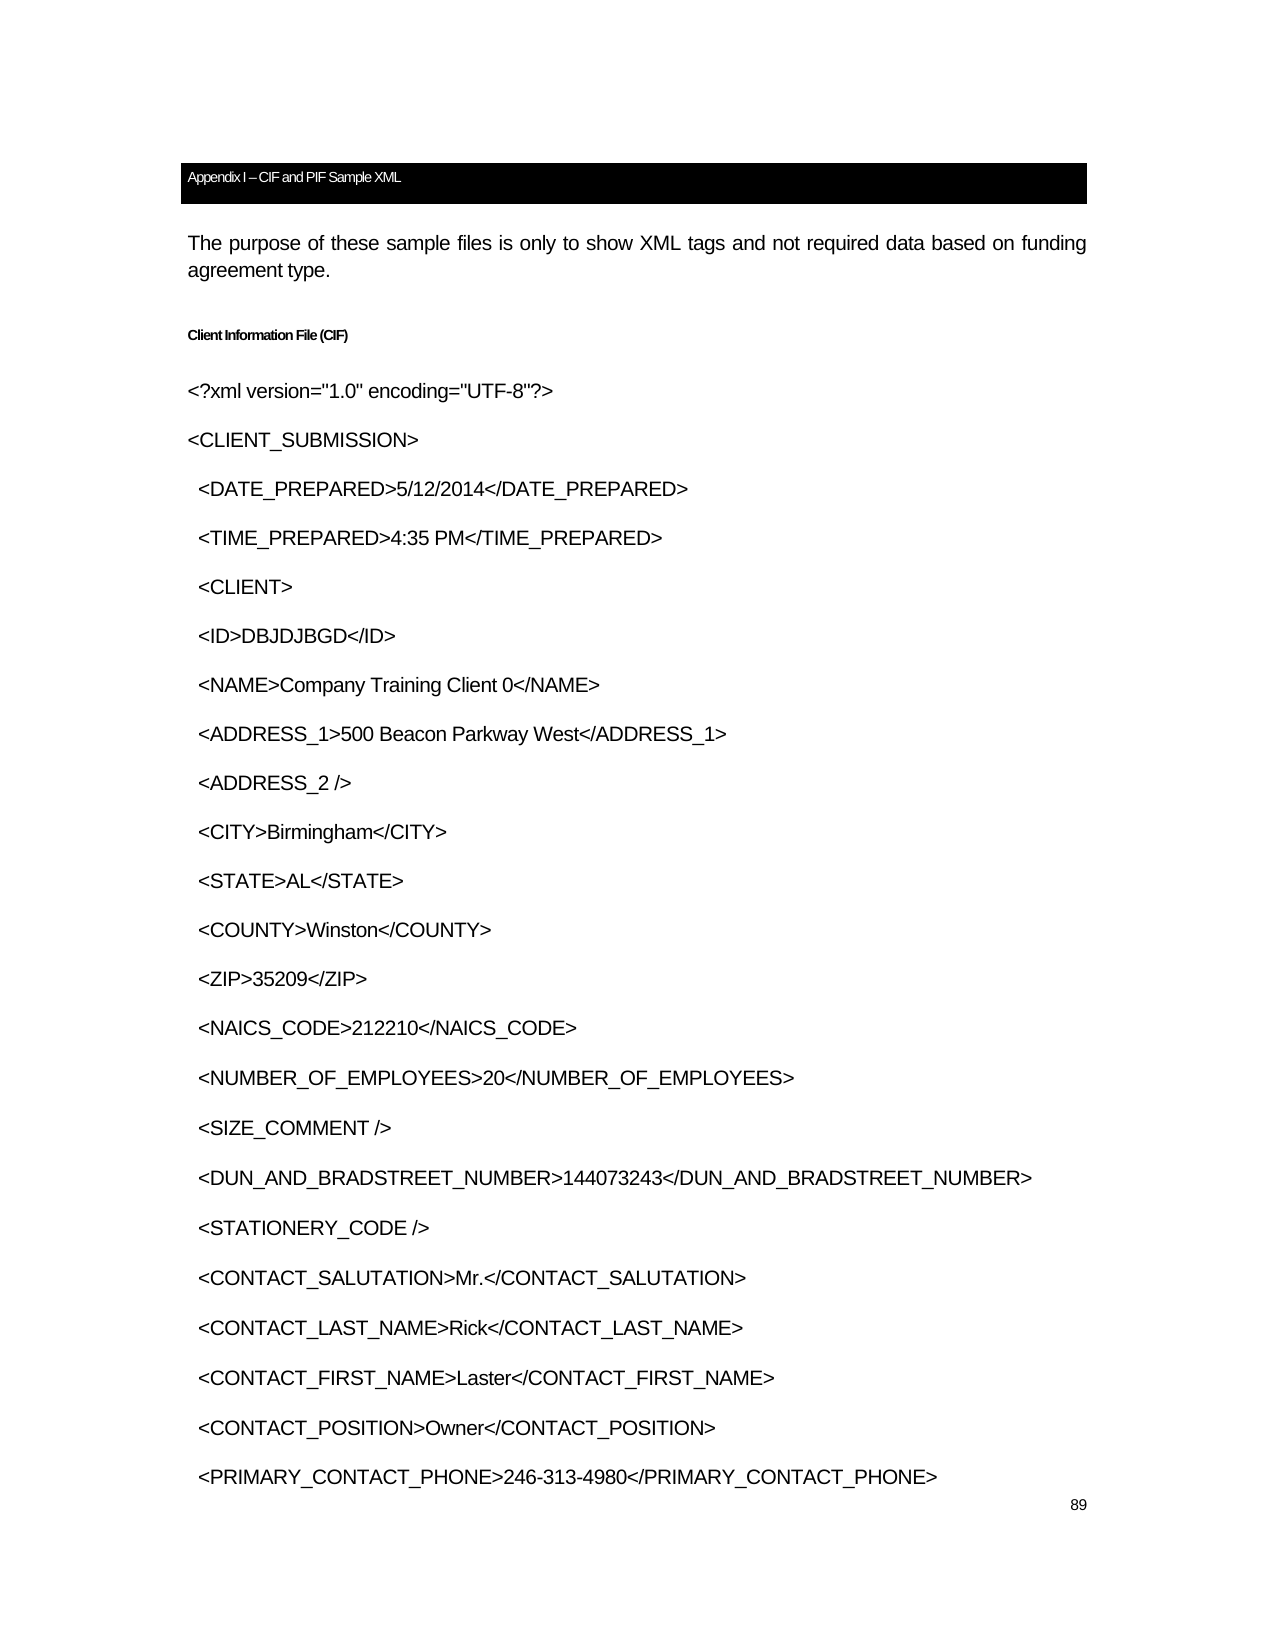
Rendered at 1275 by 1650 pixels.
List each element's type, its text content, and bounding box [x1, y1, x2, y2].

text <NUMBER_OF_EMPLOYEES>20</NUMBER_OF_EMPLOYEES> [187, 1065, 1087, 1090]
text <CONTACT_POSITION>Owner</CONTACT_POSITION> [187, 1415, 1087, 1440]
subtitle Client Information File (CIF) [187, 327, 1087, 355]
subtitle Appendix I – CIF and PIF Sample XML [181, 163, 1087, 204]
text <COUNTY>Winston</COUNTY> [187, 918, 1087, 942]
text <CONTACT_FIRST_NAME>Laster</CONTACT_FIRST_NAME> [187, 1365, 1087, 1390]
text <STATIONERY_CODE /> [187, 1215, 1087, 1240]
text <?xml version="1.0" encoding="UTF-8"?> [187, 379, 1087, 403]
text <ID>DBJDJBGD</ID> [187, 624, 1087, 648]
text <CLIENT_SUBMISSION> [187, 428, 1087, 452]
text <NAME>Company Training Client 0</NAME> [187, 673, 1087, 697]
text <CONTACT_LAST_NAME>Rick</CONTACT_LAST_NAME> [187, 1315, 1087, 1340]
text <CONTACT_SALUTATION>Mr.</CONTACT_SALUTATION> [187, 1265, 1087, 1290]
text <TIME_PREPARED>4:35 PM</TIME_PREPARED> [187, 526, 1087, 550]
text <DUN_AND_BRADSTREET_NUMBER>144073243</DUN_AND_BRADSTREET_NUMBER> [187, 1165, 1087, 1190]
text <DATE_PREPARED>5/12/2014</DATE_PREPARED> [187, 477, 1087, 501]
text <CLIENT> [187, 575, 1087, 599]
text <ADDRESS_1>500 Beacon Parkway West</ADDRESS_1> [187, 722, 1087, 746]
text <CITY>Birmingham</CITY> [187, 820, 1087, 844]
text <SIZE_COMMENT /> [187, 1115, 1087, 1140]
text <ADDRESS_2 /> [187, 771, 1087, 795]
text The purpose of these sample files is only to show XML tags and not required data based on funding agreement type. [187, 230, 1087, 282]
text <ZIP>35209</ZIP> [187, 967, 1087, 991]
text <STATE>AL</STATE> [187, 869, 1087, 893]
text <NAICS_CODE>212210</NAICS_CODE> [187, 1016, 1087, 1040]
text <PRIMARY_CONTACT_PHONE>246-313-4980</PRIMARY_CONTACT_PHONE> [187, 1465, 1087, 1489]
